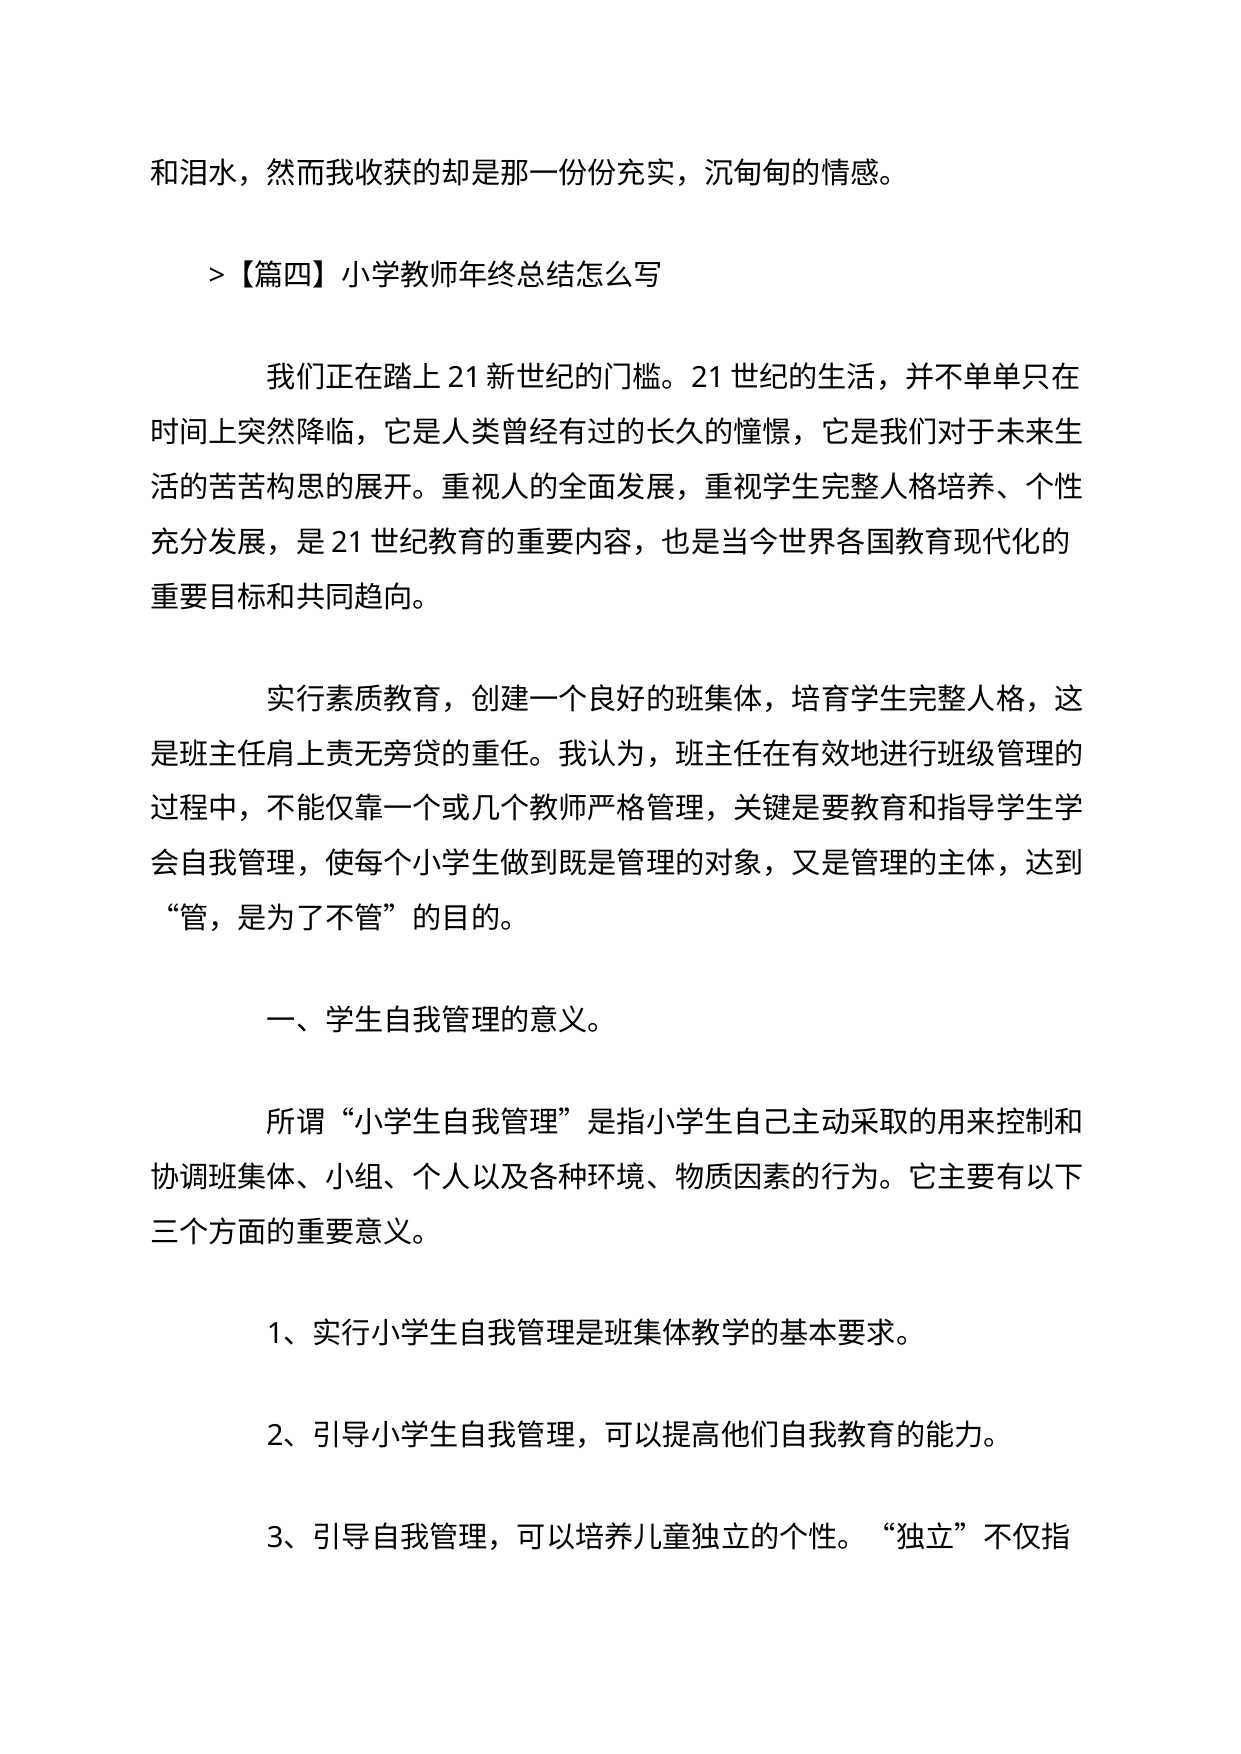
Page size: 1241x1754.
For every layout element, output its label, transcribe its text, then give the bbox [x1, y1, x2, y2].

text 2、引导小学生自我管理，可以提高他们自我教育的能力。 [150, 1412, 1090, 1454]
text 一、学生自我管理的意义。 [150, 997, 1090, 1039]
text 1、实行小学生自我管理是班集体教学的基本要求。 [150, 1310, 1090, 1352]
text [150, 150, 1090, 192]
text 实行素质教育，创建一个良好的班集体，培育学生完整人格，这是班主任肩上责无旁贷的重任。我认为，班主任在有效地进行班级管理的过程中，不能仅靠一个或几个教师严格管理，关键是要教育和指导学生学会自我管理，使每个小学生做到既是管理的对象，又是管理的主体，达到“管，是为了不管”的目的。 [150, 675, 1090, 937]
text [150, 1514, 1090, 1556]
text >【篇四】小学教师年终总结怎么写 [150, 252, 1090, 294]
text 我们正在踏上21新世纪的门槛。21世纪的生活，并不单单只在时间上突然降临，它是人类曾经有过的长久的憧憬，它是我们对于未来生活的苦苦构思的展开。重视人的全面发展，重视学生完整人格培养、个性充分发展，是21世纪教育的重要内容，也是当今世界各国教育现代化的重要目标和共同趋向。 [150, 354, 1090, 616]
text 所谓“小学生自我管理”是指小学生自己主动采取的用来控制和协调班集体、小组、个人以及各种环境、物质因素的行为。它主要有以下三个方面的重要意义。 [150, 1098, 1090, 1251]
